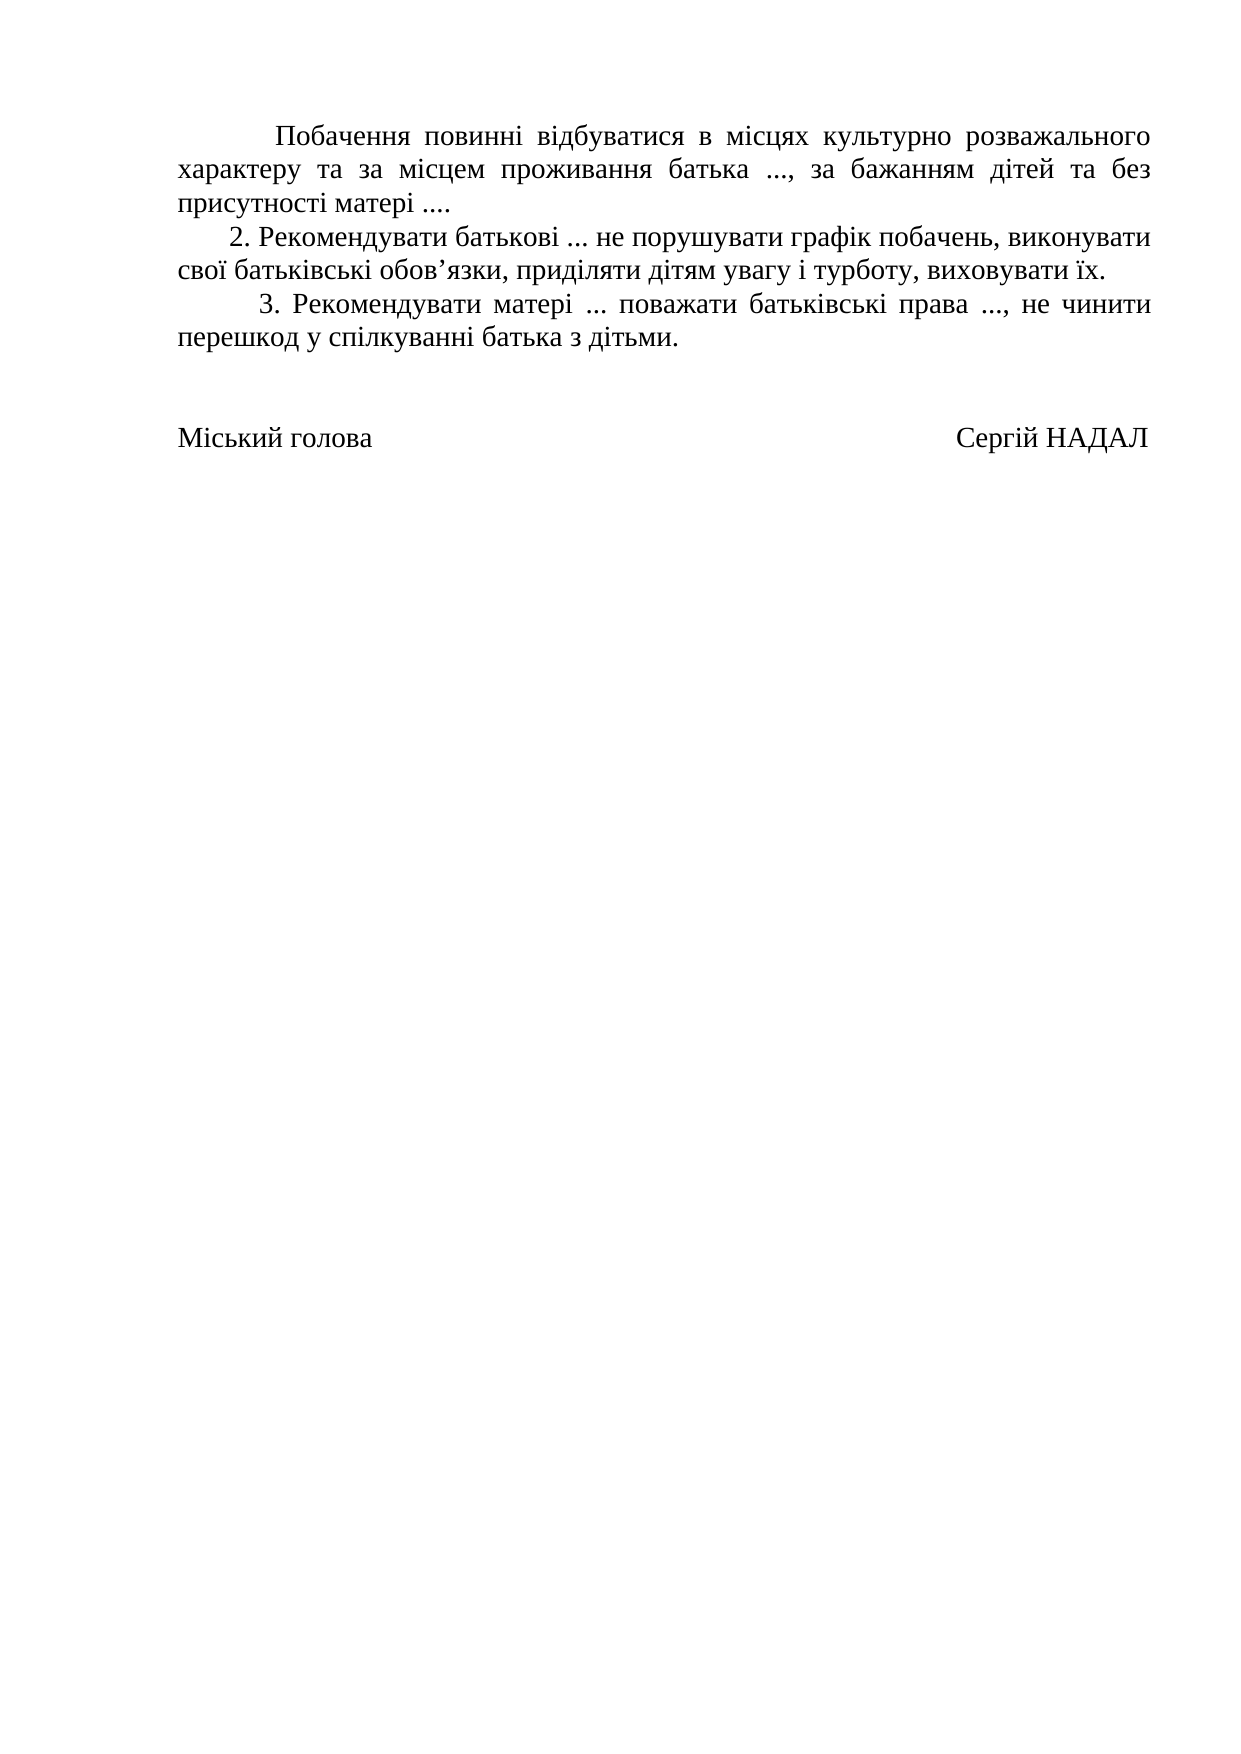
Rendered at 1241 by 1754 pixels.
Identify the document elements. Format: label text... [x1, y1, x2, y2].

text 2. Рекомендувати батькові ... не порушувати графік побачень, виконувати свої батьківські обов’язки, приділяти дітям увагу і турботу, виховувати їх. [177, 219, 1152, 286]
text Побачення повинні відбуватися в місцях культурно розважального характеру та за місцем проживання батька ..., за бажанням дітей та без присутності матері .... [177, 118, 1152, 219]
text 3. Рекомендувати матері ... поважати батьківські права ..., не чинити перешкод у спілкуванні батька з дітьми. [177, 286, 1152, 353]
text Міський голова Сергій НАДАЛ [177, 420, 1152, 453]
